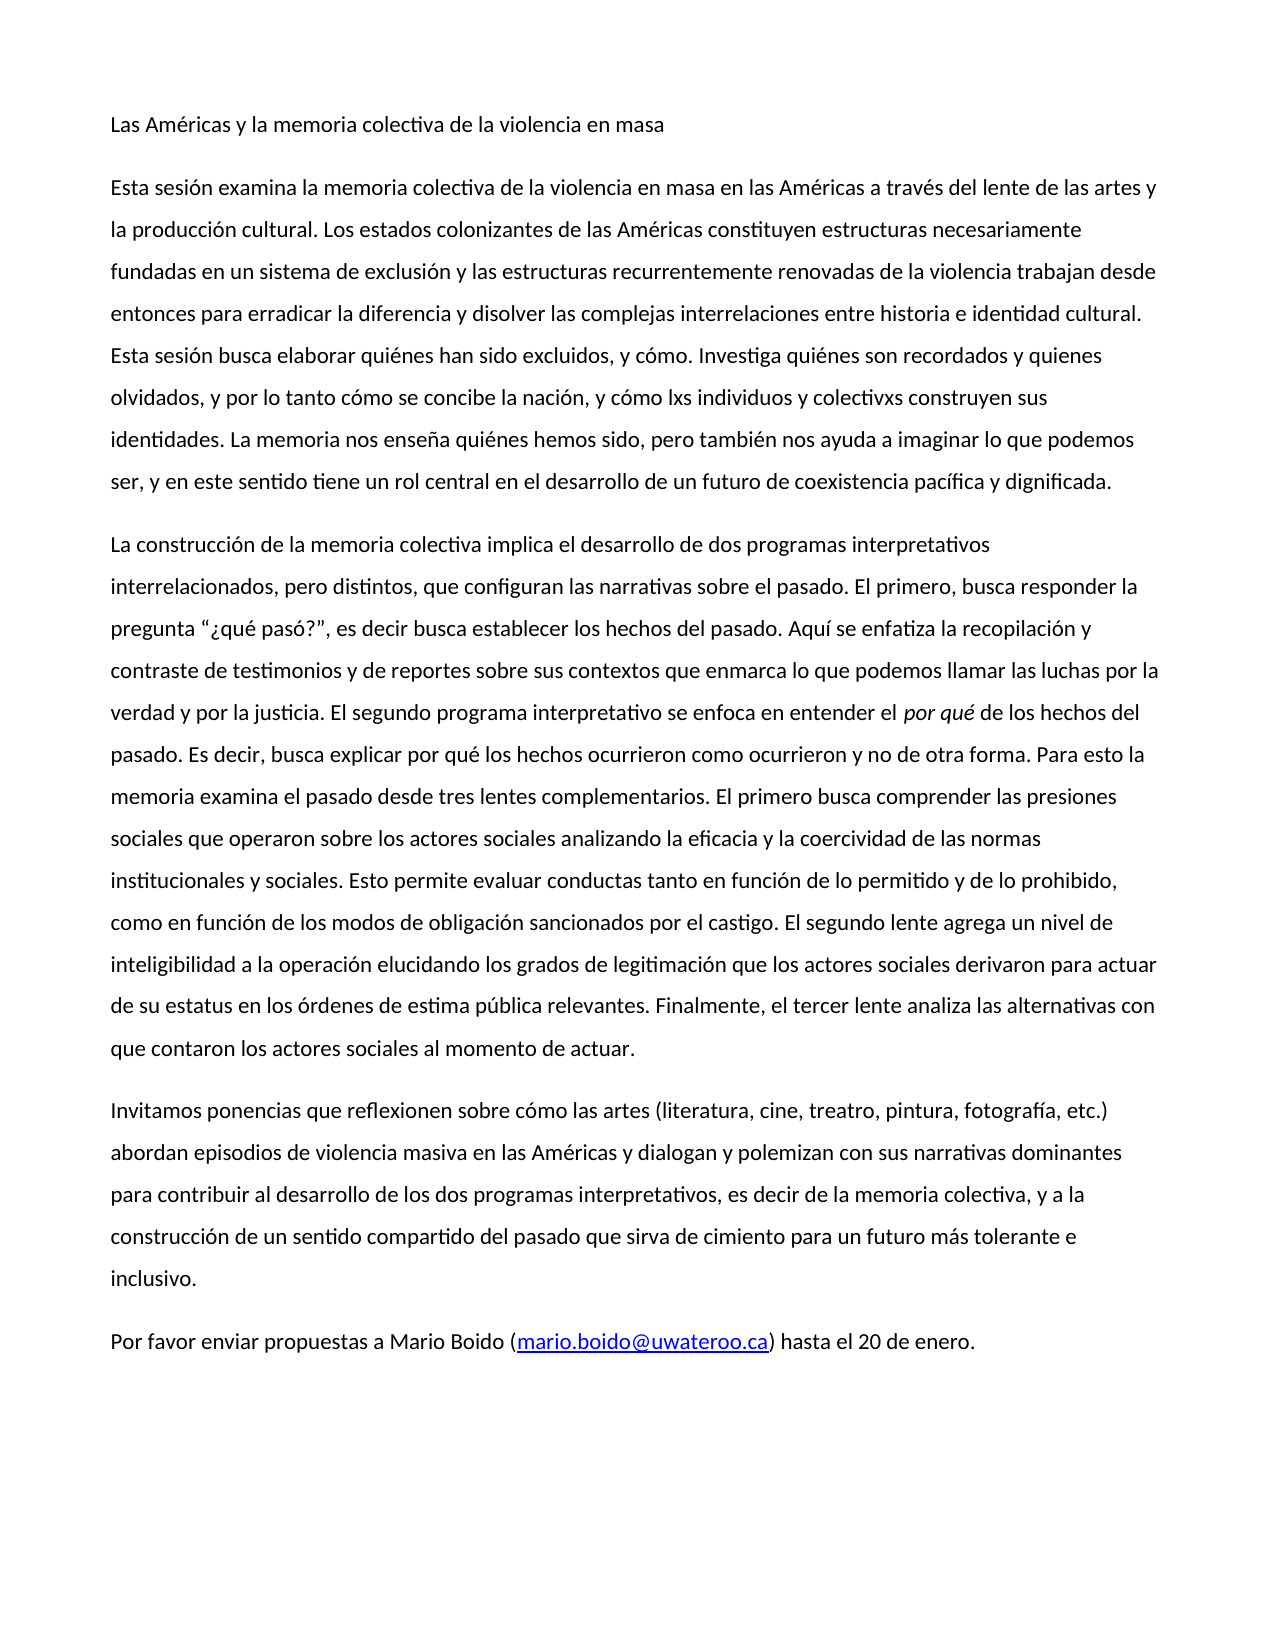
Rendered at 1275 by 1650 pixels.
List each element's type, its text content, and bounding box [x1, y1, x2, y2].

text Por favor enviar propuestas a Mario Boido (mario.boido@uwateroo.ca) hasta el 20 de enero. [110, 1327, 1164, 1355]
text Esta sesión examina la memoria colectiva de la violencia en masa en las Américas a través del lente de las artes y la producción cultural. Los estados colonizantes de las Américas constituyen estructuras necesariamente fundadas en un sistema de exclusión y las estructuras recurrentemente renovadas de la violencia trabajan desde entonces para erradicar la diferencia y disolver las complejas interrelaciones entre historia e identidad cultural. Esta sesión busca elaborar quiénes han sido excluidos, y cómo. Investiga quiénes son recordados y quienes olvidados, y por lo tanto cómo se concibe la nación, y cómo lxs individuos y colectivxs construyen sus identidades. La memoria nos enseña quiénes hemos sido, pero también nos ayuda a imaginar lo que podemos ser, y en este sentido tiene un rol central en el desarrollo de un futuro de coexistencia pacífica y dignificada. [110, 173, 1164, 495]
text Las Américas y la memoria colectiva de la violencia en masa [110, 110, 1164, 138]
text La construcción de la memoria colectiva implica el desarrollo de dos programas interpretativos interrelacionados, pero distintos, que configuran las narrativas sobre el pasado. El primero, busca responder la pregunta “¿qué pasó?”, es decir busca establecer los hechos del pasado. Aquí se enfatiza la recopilación y contraste de testimonios y de reportes sobre sus contextos que enmarca lo que podemos llamar las luchas por la verdad y por la justicia. El segundo programa interpretativo se enfoca en entender el por qué de los hechos del pasado. Es decir, busca explicar por qué los hechos ocurrieron como ocurrieron y no de otra forma. Para esto la memoria examina el pasado desde tres lentes complementarios. El primero busca comprender las presiones sociales que operaron sobre los actores sociales analizando la eficacia y la coercividad de las normas institucionales y sociales. Esto permite evaluar conductas tanto en función de lo permitido y de lo prohibido, como en función de los modos de obligación sancionados por el castigo. El segundo lente agrega un nivel de inteligibilidad a la operación elucidando los grados de legitimación que los actores sociales derivaron para actuar de su estatus en los órdenes de estima pública relevantes. Finalmente, el tercer lente analiza las alternativas con que contaron los actores sociales al momento de actuar. [110, 530, 1164, 1062]
text Invitamos ponencias que reflexionen sobre cómo las artes (literatura, cine, treatro, pintura, fotografía, etc.) abordan episodios de violencia masiva en las Américas y dialogan y polemizan con sus narrativas dominantes para contribuir al desarrollo de los dos programas interpretativos, es decir de la memoria colectiva, y a la construcción de un sentido compartido del pasado que sirva de cimiento para un futuro más tolerante e inclusivo. [110, 1096, 1164, 1292]
